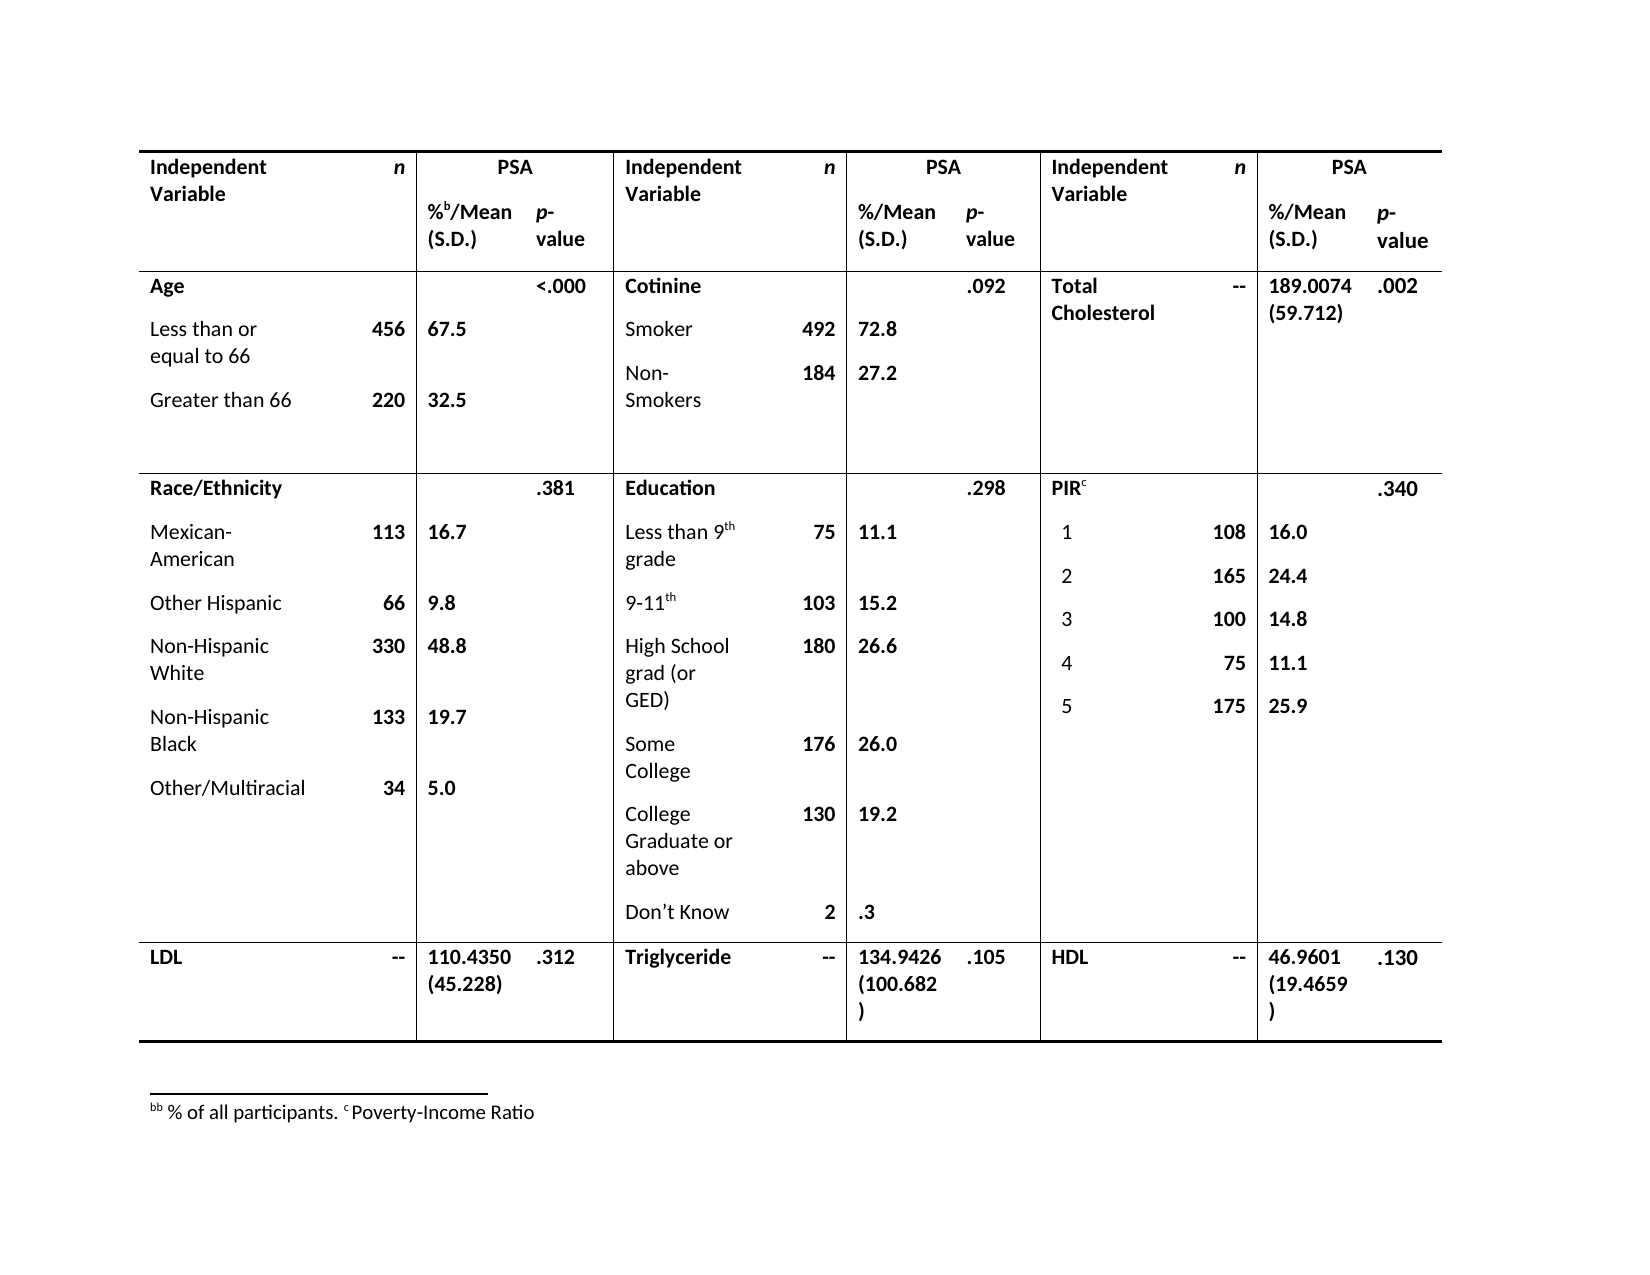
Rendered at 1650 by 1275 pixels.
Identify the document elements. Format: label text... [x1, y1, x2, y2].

table_header Independent Variable [139, 153, 317, 271]
table_cell .105 [955, 943, 1040, 1040]
table_cell Education Less than 9th grade 9-11th High School grad (or GED) Some College College Graduate or above Don’t Know [614, 474, 753, 942]
table_cell 46.9601 (19.4659) [1258, 943, 1366, 1040]
table_cell m 108 165 100 75 175 [1180, 474, 1257, 942]
table_cell Race/Ethnicity Mexican- American Other Hispanic Non-Hispanic White Non-Hispanic Black Other/Multiracial [139, 474, 317, 942]
table_header PSA [1258, 153, 1442, 197]
table_cell Age Less than or equal to 66 Greater than 66 [139, 272, 317, 473]
table_header n [1180, 153, 1257, 271]
table_header PSA [417, 153, 613, 197]
table_cell 110.4350 (45.228) [417, 943, 524, 1040]
table_cell HDL [1041, 943, 1179, 1040]
table_header n [754, 153, 846, 271]
table_cell Cotinine Smoker Non-Smokers [614, 272, 753, 473]
table_cell %/Mean (S.D.) [1258, 197, 1366, 271]
table_cell 11.1 Match 15.2 26.6 Match Double 26.0 Match 19.2 Match Double .3 [847, 474, 955, 942]
table_cell 134.9426 (100.682) [847, 943, 955, 1040]
table_cell .298 [955, 474, 1040, 942]
table_cell .340 [1366, 474, 1442, 942]
table_cell .002 [1366, 272, 1442, 473]
table_header Independent Variable [1041, 153, 1179, 271]
table_cell 16.7 Match 9.8 48.8 Match 19.7 Match 5.0 [417, 474, 524, 942]
table_cell Age 456 match 220 [317, 272, 416, 473]
table_cell 189.0074 (59.712) [1258, 272, 1366, 473]
table_cell p-value [1366, 197, 1442, 271]
table_cell <.000 [525, 272, 613, 473]
table_cell 492 184 [754, 272, 846, 473]
table_cell .381 [525, 474, 613, 942]
table_cell %b/Mean (S.D.) [417, 197, 524, 271]
table_cell PIRc 1 2 3 4 5 [1041, 474, 1179, 942]
table_cell .312 [525, 943, 613, 1040]
table_cell Age 67.5 match 32.5 [417, 272, 524, 473]
table_cell p-value [525, 197, 613, 271]
table_cell 16.0 24.4 14.8 11.1 25.9 [1258, 474, 1366, 942]
table_cell %/Mean (S.D.) [847, 197, 954, 271]
table_cell .092 [955, 272, 1040, 473]
table_cell p-value [955, 197, 1040, 271]
table_cell -- [754, 943, 846, 1040]
table_cell -- [317, 943, 416, 1040]
table_cell Triglyceride [614, 943, 753, 1040]
table_cell 72.8 27.2 [847, 272, 955, 473]
table_header n [317, 153, 416, 271]
table_cell Total Cholesterol [1041, 272, 1179, 473]
table_cell LDL [139, 943, 317, 1040]
table_cell .130 [1366, 943, 1442, 1040]
table_cell -- [1180, 272, 1257, 473]
table_header Independent Variable [614, 153, 753, 271]
table_cell 75 Match 103 180 Match Double 176 Match 130 Match Double 2 [754, 474, 846, 942]
table_cell -- [1180, 943, 1257, 1040]
table_header PSA [847, 153, 1040, 197]
table_cell Race 113 Match 66 330 Match 133 Match 34 [317, 474, 416, 942]
